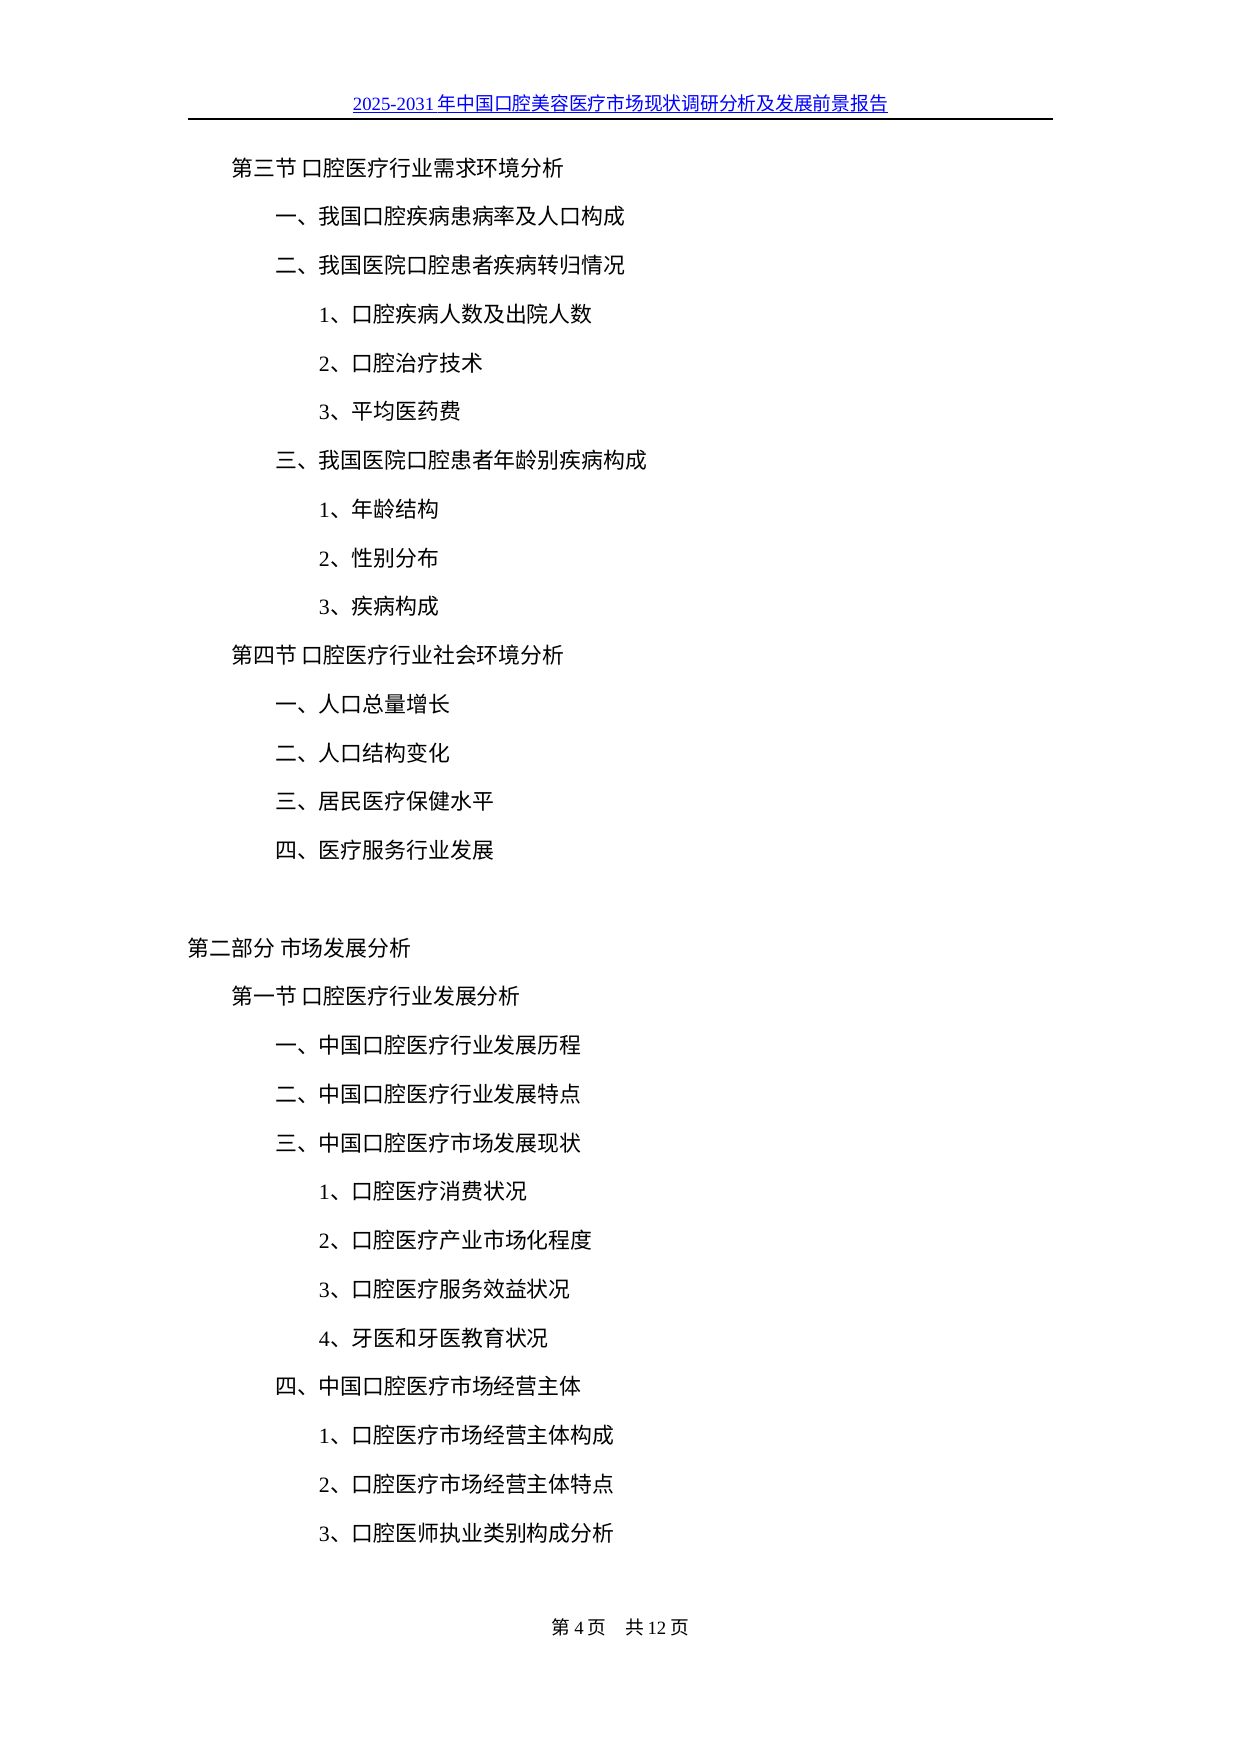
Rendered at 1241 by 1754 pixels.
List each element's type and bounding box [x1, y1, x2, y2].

text [187, 150, 1053, 1548]
